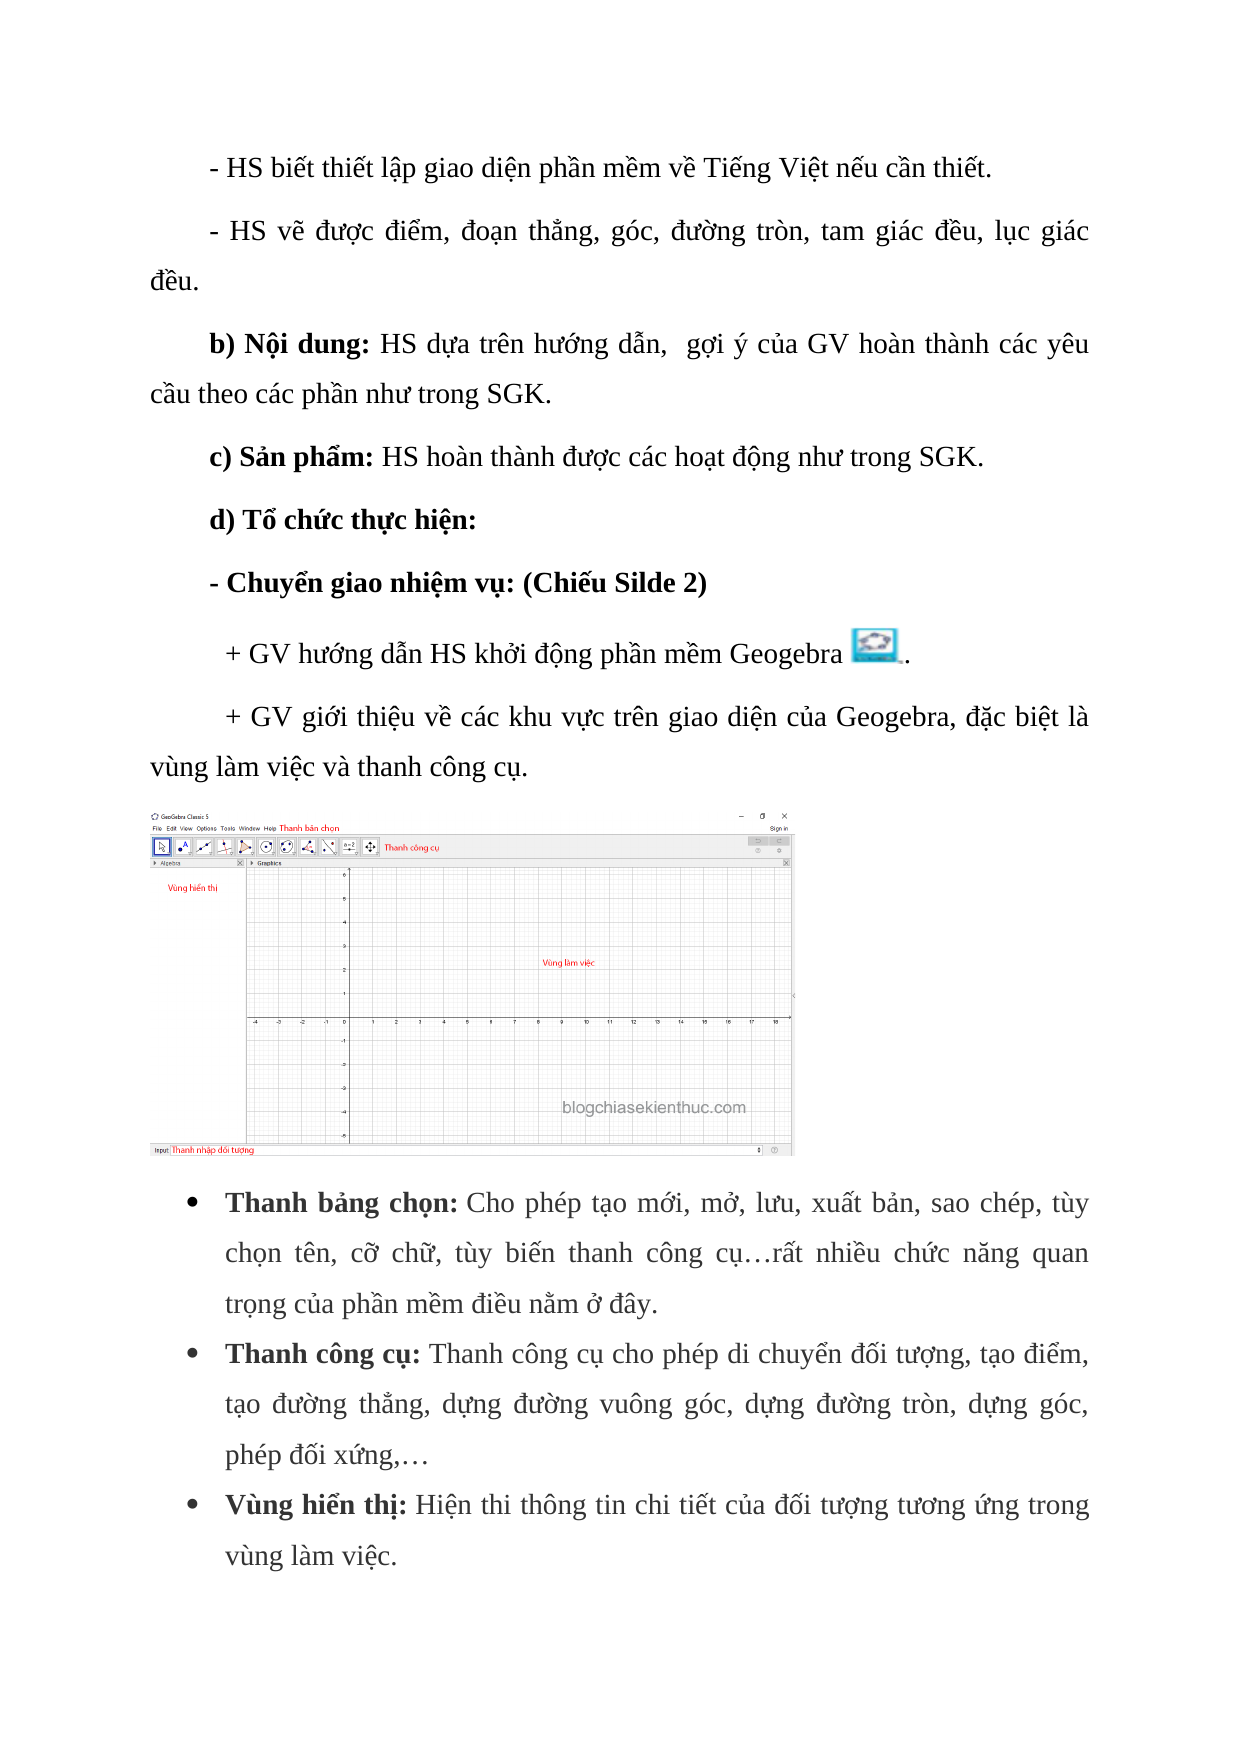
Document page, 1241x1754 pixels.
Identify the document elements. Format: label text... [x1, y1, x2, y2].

text b) Nội dung: HS dựa trên hướng dẫn, gợi ý của GV hoàn thành các yêu cầu theo các phần như trong SGK. [150, 326, 1090, 410]
list Vùng hiển thị: Hiện thi thông tin chi tiết của đối tượng tương ứng trong vùng làm việc. [187, 1487, 1090, 1571]
list Thanh bảng chọn: Cho phép tạo mới, mở, lưu, xuất bản, sao chép, tùy chọn tên, cỡ chữ, tùy biến thanh công cụ…rất nhiều chức năng quan trọng của phần mềm điều nằm ở đây. [187, 1185, 1090, 1319]
text - Chuyển giao nhiệm vụ: (Chiếu Silde 2) [150, 565, 1090, 598]
text d) Tổ chức thực hiện: [150, 502, 1090, 535]
text c) Sản phẩm: HS hoàn thành được các hoạt động như trong SGK. [150, 439, 1090, 473]
text + GV hướng dẫn HS khởi động phần mềm Geogebra . [150, 627, 1090, 670]
list Thanh công cụ: Thanh công cụ cho phép di chuyển đối tượng, tạo điểm, tạo đường thẳng, dựng đường vuông góc, dựng đường tròn, dựng góc, phép đối xứng,… [187, 1336, 1090, 1470]
text - HS biết thiết lập giao diện phần mềm về Tiếng Việt nếu cần thiết. [150, 150, 1090, 183]
picture [150, 812, 796, 1156]
text + GV giới thiệu về các khu vực trên giao diện của Geogebra, đặc biệt là vùng làm việc và thanh công cụ. [150, 699, 1090, 783]
picture [850, 627, 904, 664]
text - HS vẽ được điểm, đoạn thẳng, góc, đường tròn, tam giác đều, lục giác đều. [150, 213, 1090, 297]
